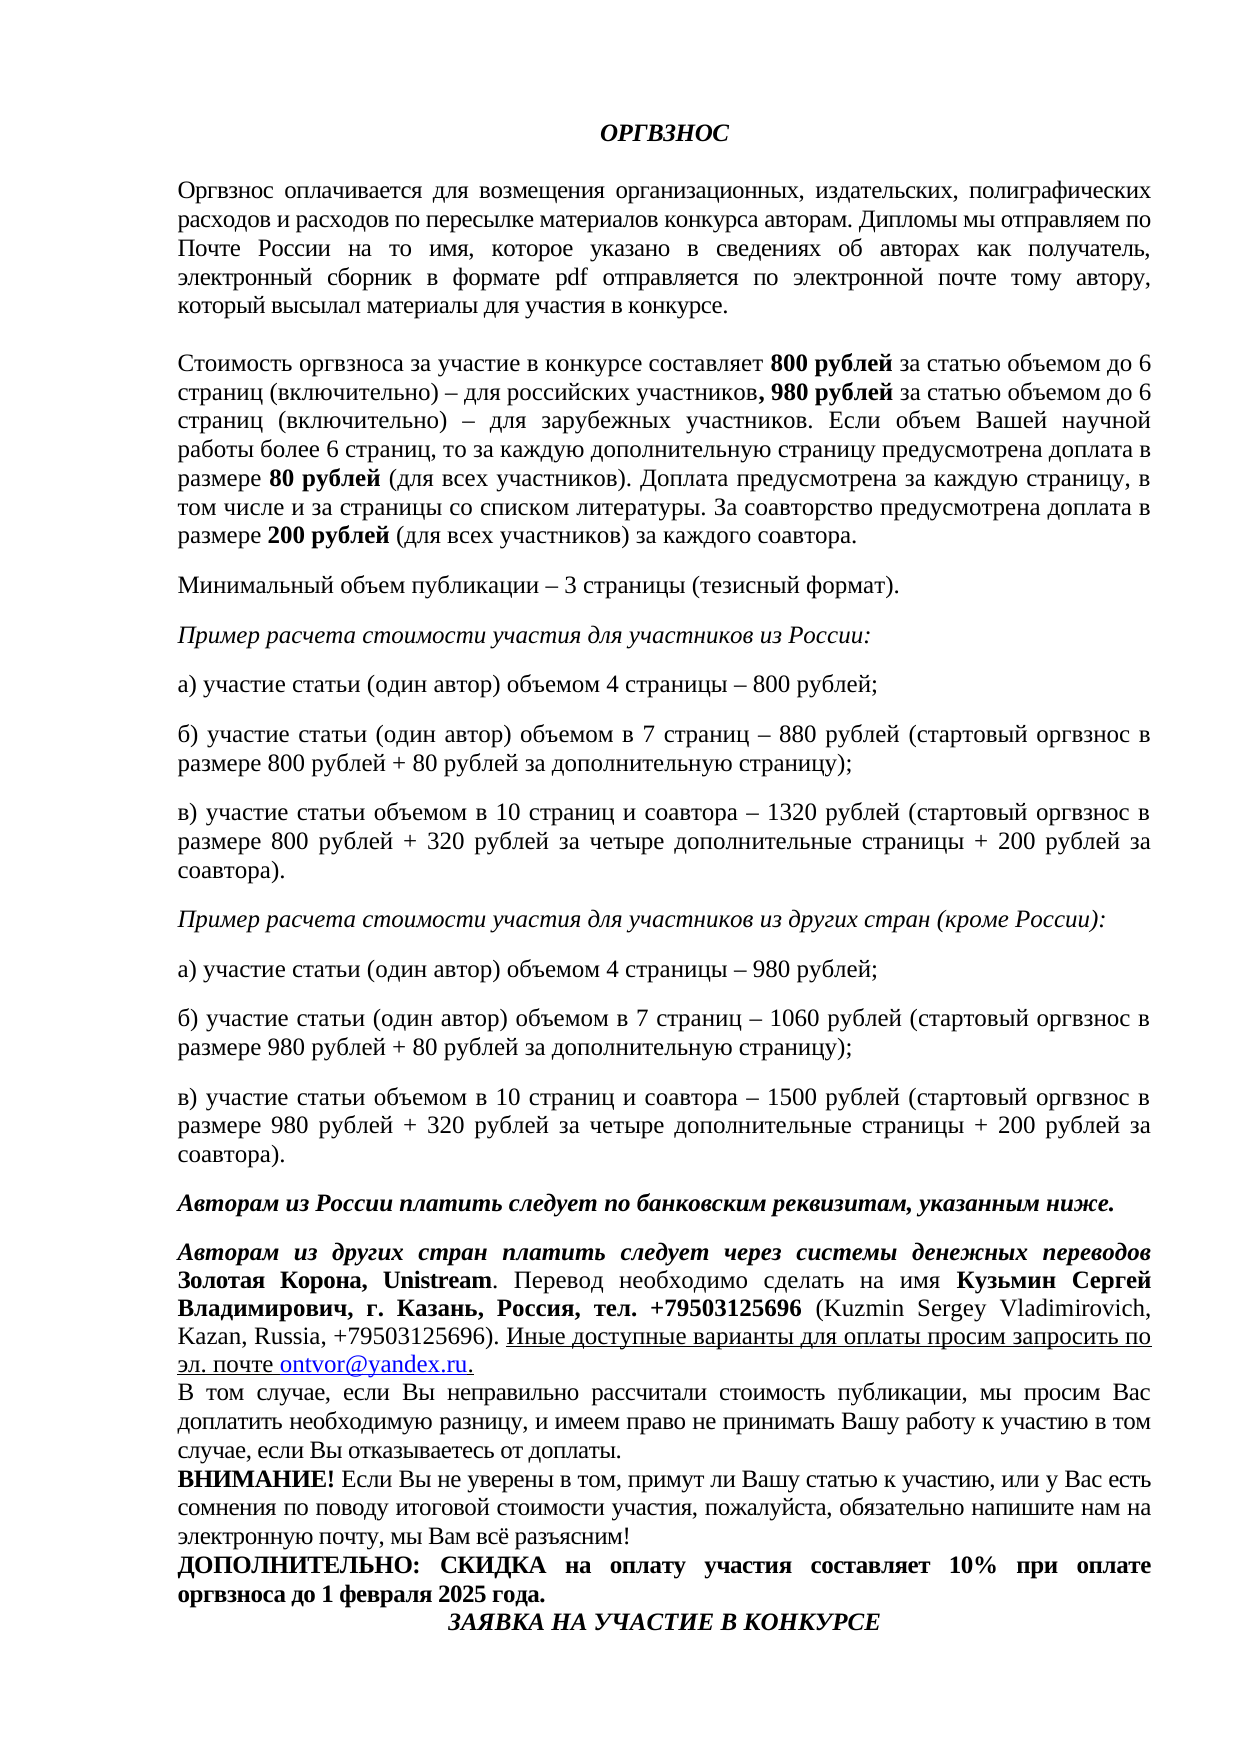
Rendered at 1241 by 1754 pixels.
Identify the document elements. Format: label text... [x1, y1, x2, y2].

text а) участие статьи (один автор) объемом 4 страницы – 800 рублей; [177, 669, 1152, 698]
text Авторам из России платить следует по банковским реквизитам, указанным ниже. [177, 1189, 1152, 1217]
text Пример расчета стоимости участия для участников из других стран (кроме России): [177, 904, 1152, 933]
text ВНИМАНИЕ! Если Вы не уверены в том, примут ли Вашу статью к участию, или у Вас есть сомнения по поводу итоговой стоимости участия, пожалуйста, обязательно напишите нам на электронную почту, мы Вам всё разъясним! [177, 1464, 1152, 1550]
text б) участие статьи (один автор) объемом в 7 страниц – 880 рублей (стартовый оргвзнос в размере 800 рублей + 80 рублей за дополнительную страницу); [177, 719, 1152, 776]
text а) участие статьи (один автор) объемом 4 страницы – 980 рублей; [177, 954, 1152, 983]
text ДОПОЛНИТЕЛЬНО: СКИДКА на оплату участия составляет 10% при оплате оргвзноса до 1 февраля 2025 года. [177, 1550, 1152, 1607]
text Оргвзнос оплачивается для возмещения организационных, издательских, полиграфических расходов и расходов по пересылке материалов конкурса авторам. Дипломы мы отправляем по Почте России на то имя, которое указано в сведениях об авторах как получатель, электронный сборник в формате pdf отправляется по электронной почте тому автору, который высылал материалы для участия в конкурсе. [177, 176, 1152, 319]
text В том случае, если Вы неправильно рассчитали стоимость публикации, мы просим Вас доплатить необходимую разницу, и имеем право не принимать Вашу работу к участию в том случае, если Вы отказываетесь от доплаты. [177, 1377, 1152, 1464]
text в) участие статьи объемом в 10 страниц и соавтора – 1500 рублей (стартовый оргвзнос в размере 980 рублей + 320 рублей за четыре дополнительные страницы + 200 рублей за соавтора). [177, 1082, 1152, 1168]
text ЗАЯВКА НА УЧАСТИЕ В КОНКУРСЕ [177, 1607, 1152, 1636]
text Минимальный объем публикации – 3 страницы (тезисный формат). [177, 570, 1152, 599]
text ОРГВЗНОС [177, 118, 1152, 147]
text б) участие статьи (один автор) объемом в 7 страниц – 1060 рублей (стартовый оргвзнос в размере 980 рублей + 80 рублей за дополнительную страницу); [177, 1003, 1152, 1061]
text Стоимость оргвзноса за участие в конкурсе составляет 800 рублей за статью объемом до 6 страниц (включительно) – для российских участников, 980 рублей за статью объемом до 6 страниц (включительно) – для зарубежных участников. Если объем Вашей научной работы более 6 страниц, то за каждую дополнительную страницу предусмотрена доплата в размере 80 рублей (для всех участников). Доплата предусмотрена за каждую страницу, в том числе и за страницы со списком литературы. За соавторство предусмотрена доплата в размере 200 рублей (для всех участников) за каждого соавтора. [177, 348, 1152, 549]
text Пример расчета стоимости участия для участников из России: [177, 620, 1152, 648]
text Авторам из других стран платить следует через системы денежных переводов Золотая Корона, Unistream. Перевод необходимо сделать на имя Кузьмин Сергей Владимирович, г. Казань, Россия, тел. +79503125696 (Kuzmin Sergey Vladimirovich, Kazan, Russia, +79503125696). Иные доступные варианты для оплаты просим запросить по эл. почте ontvor@yandex.ru. [177, 1238, 1152, 1377]
text в) участие статьи объемом в 10 страниц и соавтора – 1320 рублей (стартовый оргвзнос в размере 800 рублей + 320 рублей за четыре дополнительные страницы + 200 рублей за соавтора). [177, 797, 1152, 883]
